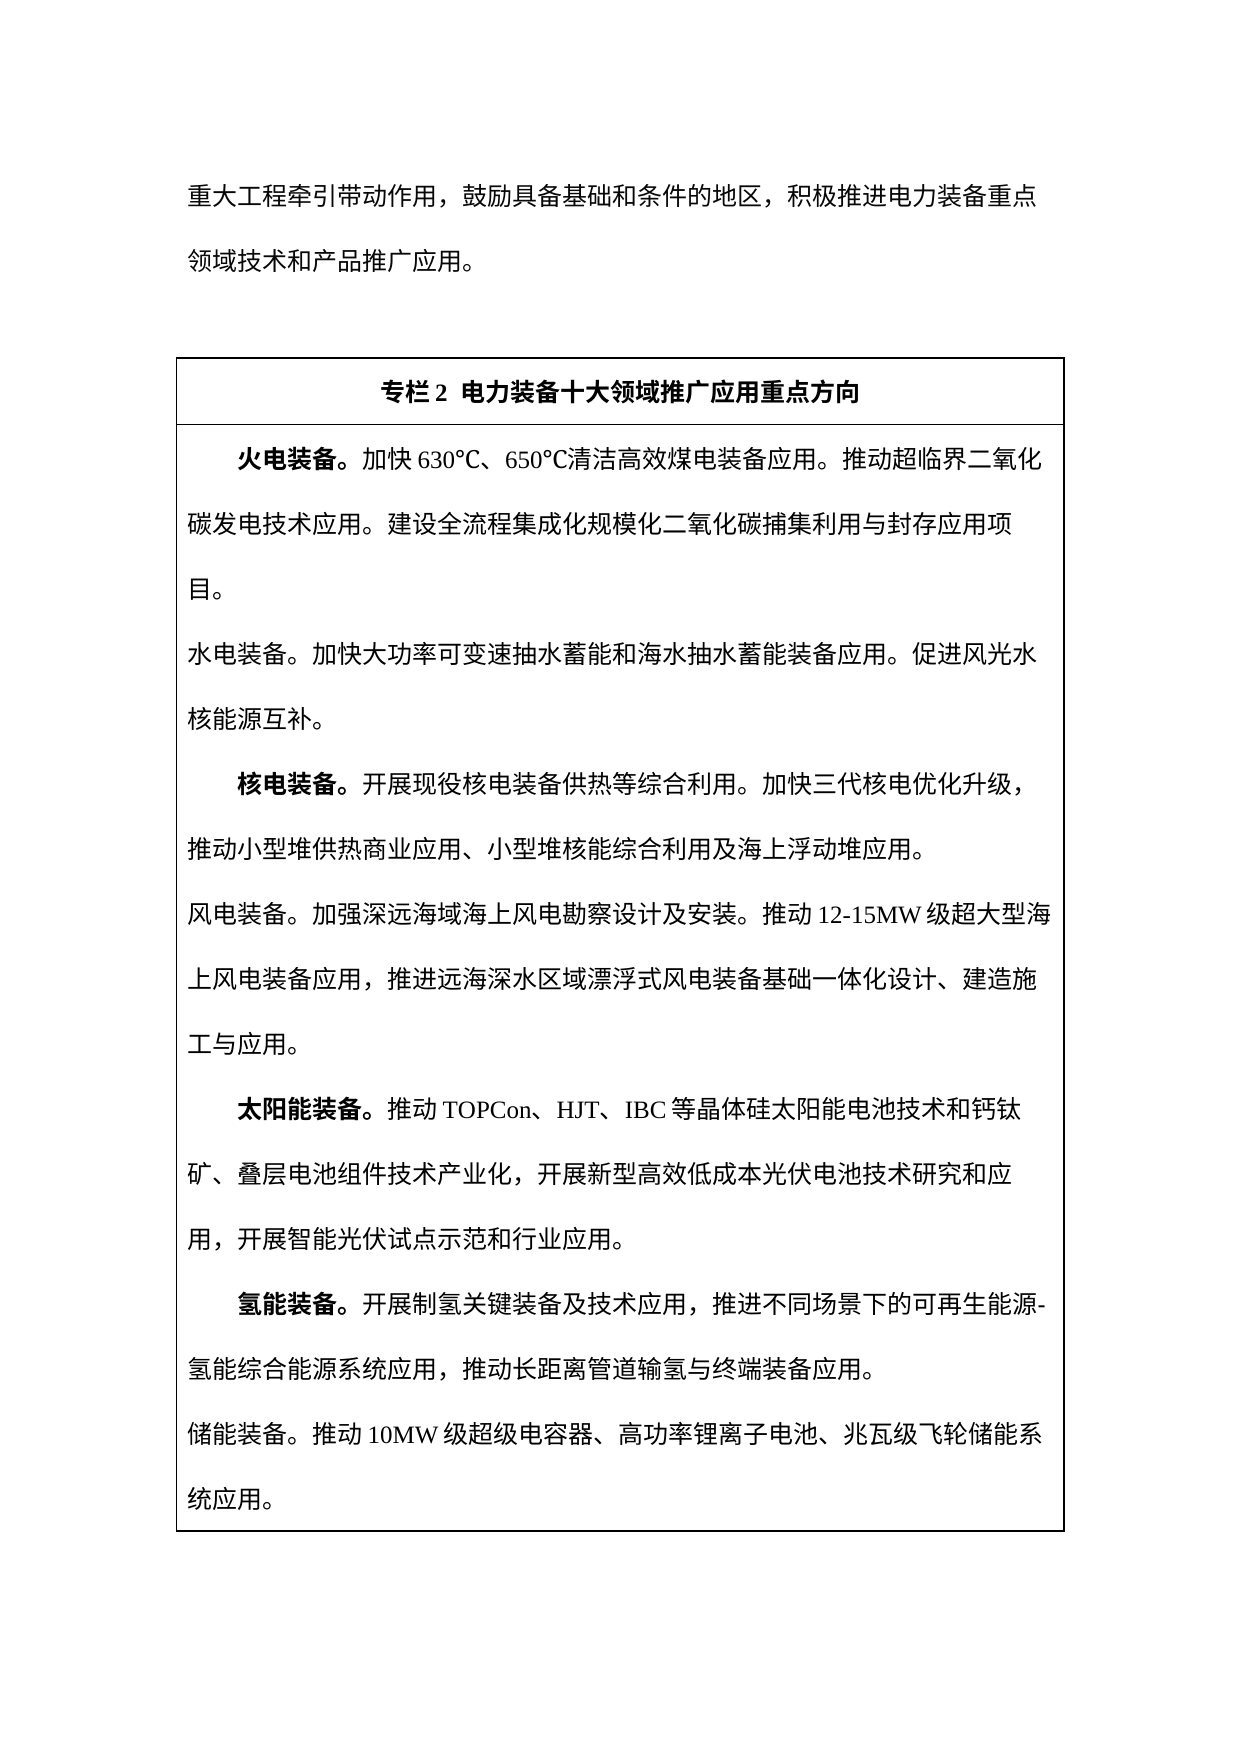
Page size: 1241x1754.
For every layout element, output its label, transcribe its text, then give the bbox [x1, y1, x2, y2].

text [187, 162, 1053, 292]
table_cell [177, 425, 1063, 1530]
table_header 专栏2 电力装备十大领域推广应用重点方向 [177, 359, 1063, 423]
